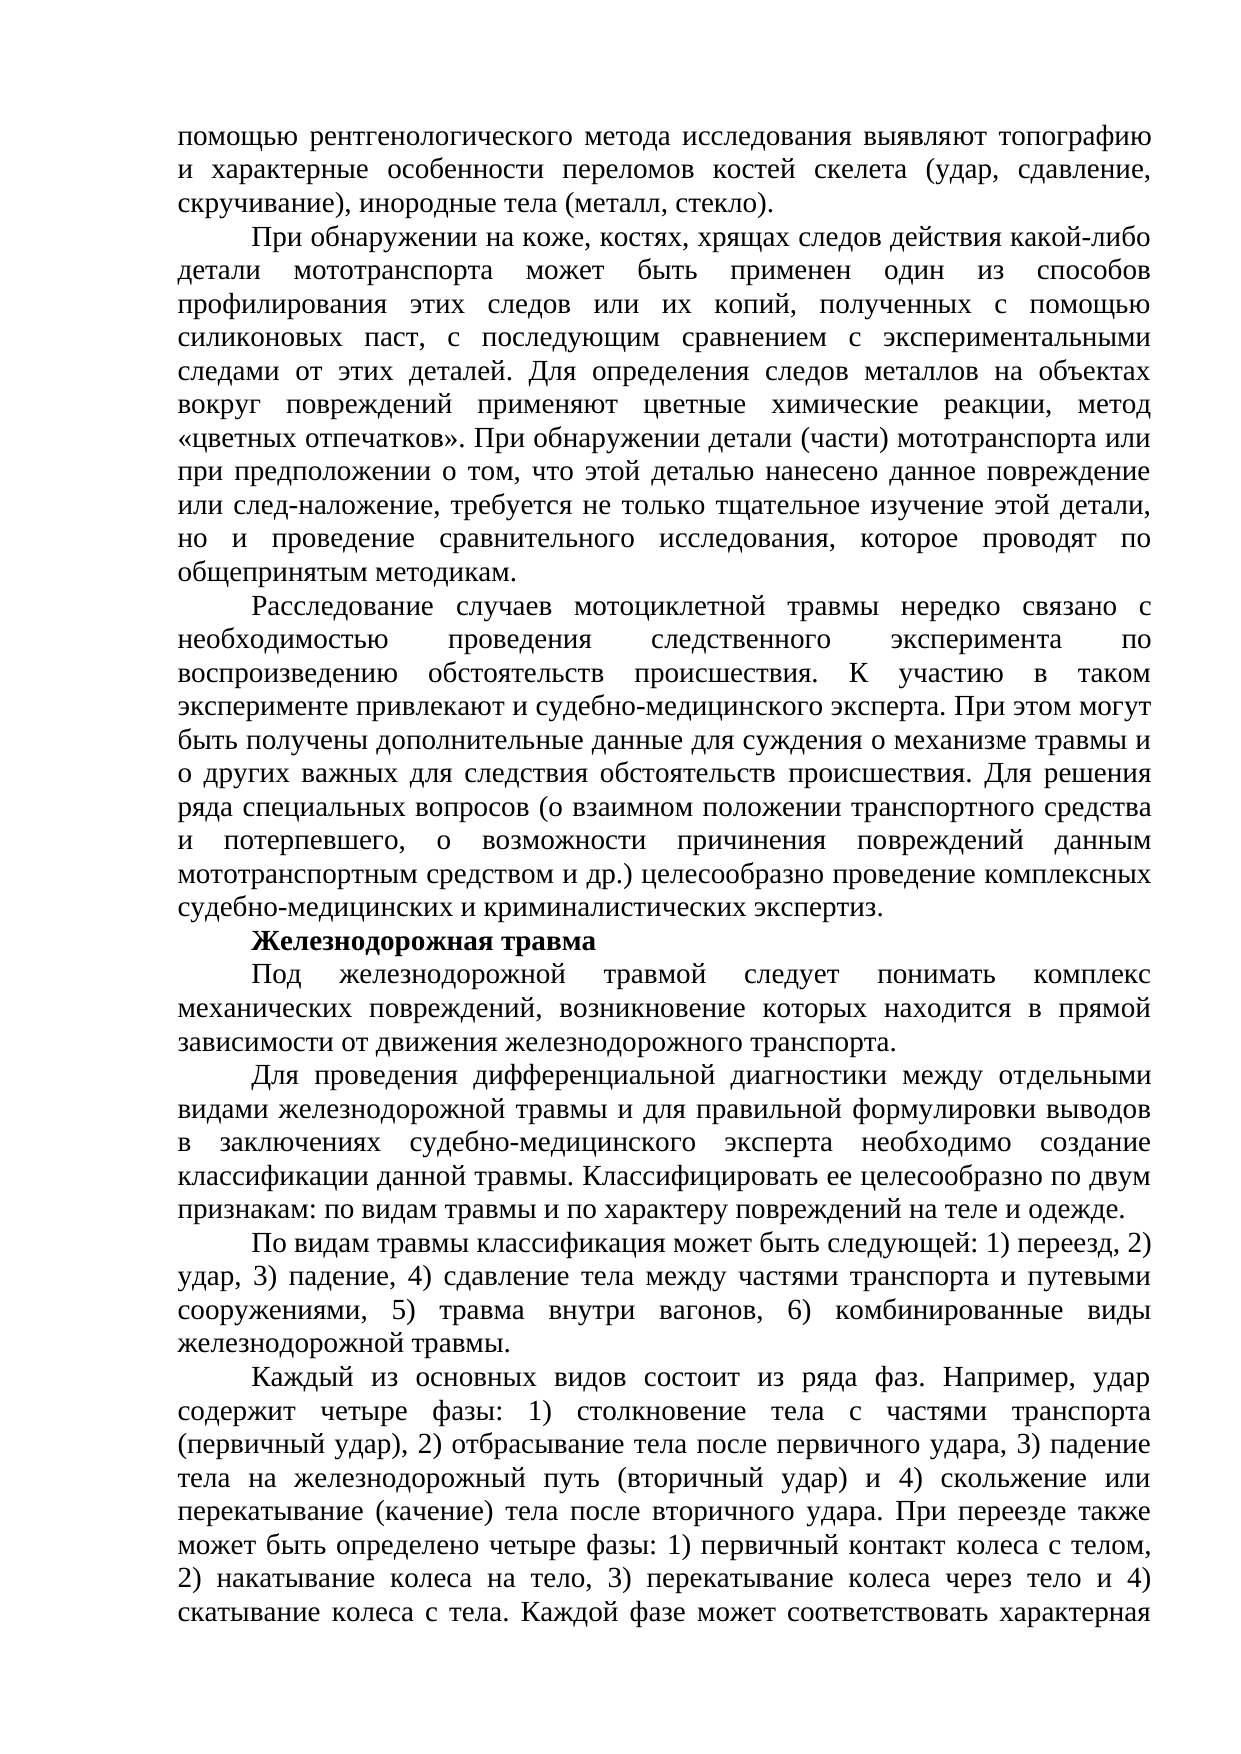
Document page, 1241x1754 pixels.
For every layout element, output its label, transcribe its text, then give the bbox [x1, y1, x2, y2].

text Для проведения дифференциальной диагностики между отдельными видами железнодорожной травмы и для правильной формулировки выводов в заключениях судебно-медицинского эксперта необходимо создание классификации данной травмы. Классифицировать ее целесообразно по двум признакам: по видам травмы и по характеру повреждений на теле и одежде. [177, 1057, 1152, 1225]
text Расследование случаев мотоциклетной травмы нередко связано с необходимостью проведения следственного эксперимента по воспроизведению обстоятельств происшествия. К участию в таком эксперименте привлекают и судебно-медицинского эксперта. При этом могут быть получены дополнительные данные для суждения о механизме травмы и о других важных для следствия обстоятельств происшествия. Для решения ряда специальных вопросов (о взаимном положении транспортного средства и потерпевшего, о возможности причинения повреждений данным мототранспортным средством и др.) целесообразно проведение комплексных судебно-медицинских и криминалистических экспертиз. [177, 588, 1152, 923]
text Железнодорожная травма [177, 923, 1152, 957]
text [177, 1359, 1152, 1627]
text При обнаружении на коже, костях, хрящах следов действия какой-либо детали мототранспорта может быть применен один из способов профилирования этих следов или их копий, полученных с помощью силиконовых паст, с последующим сравнением с экспериментальными следами от этих деталей. Для определения следов металлов на объектах вокруг повреждений применяют цветные химические реакции, метод «цветных отпечатков». При обнаружении детали (части) мототранспорта или при предположении о том, что этой деталью нанесено данное повреждение или след-наложение, требуется не только тщательное изучение этой детали, но и проведение сравнительного исследования, которое проводят по общепринятым методикам. [177, 219, 1152, 588]
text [177, 118, 1152, 219]
text Под железнодорожной травмой следует понимать комплекс механических повреждений, возникновение которых находится в прямой зависимости от движения железнодорожного транспорта. [177, 957, 1152, 1057]
text По видам травмы классификация может быть следующей: 1) переезд, 2) удар, 3) падение, 4) сдавление тела между частями транспорта и путевыми сооружениями, 5) травма внутри вагонов, 6) комбинированные виды железнодорожной травмы. [177, 1225, 1152, 1359]
